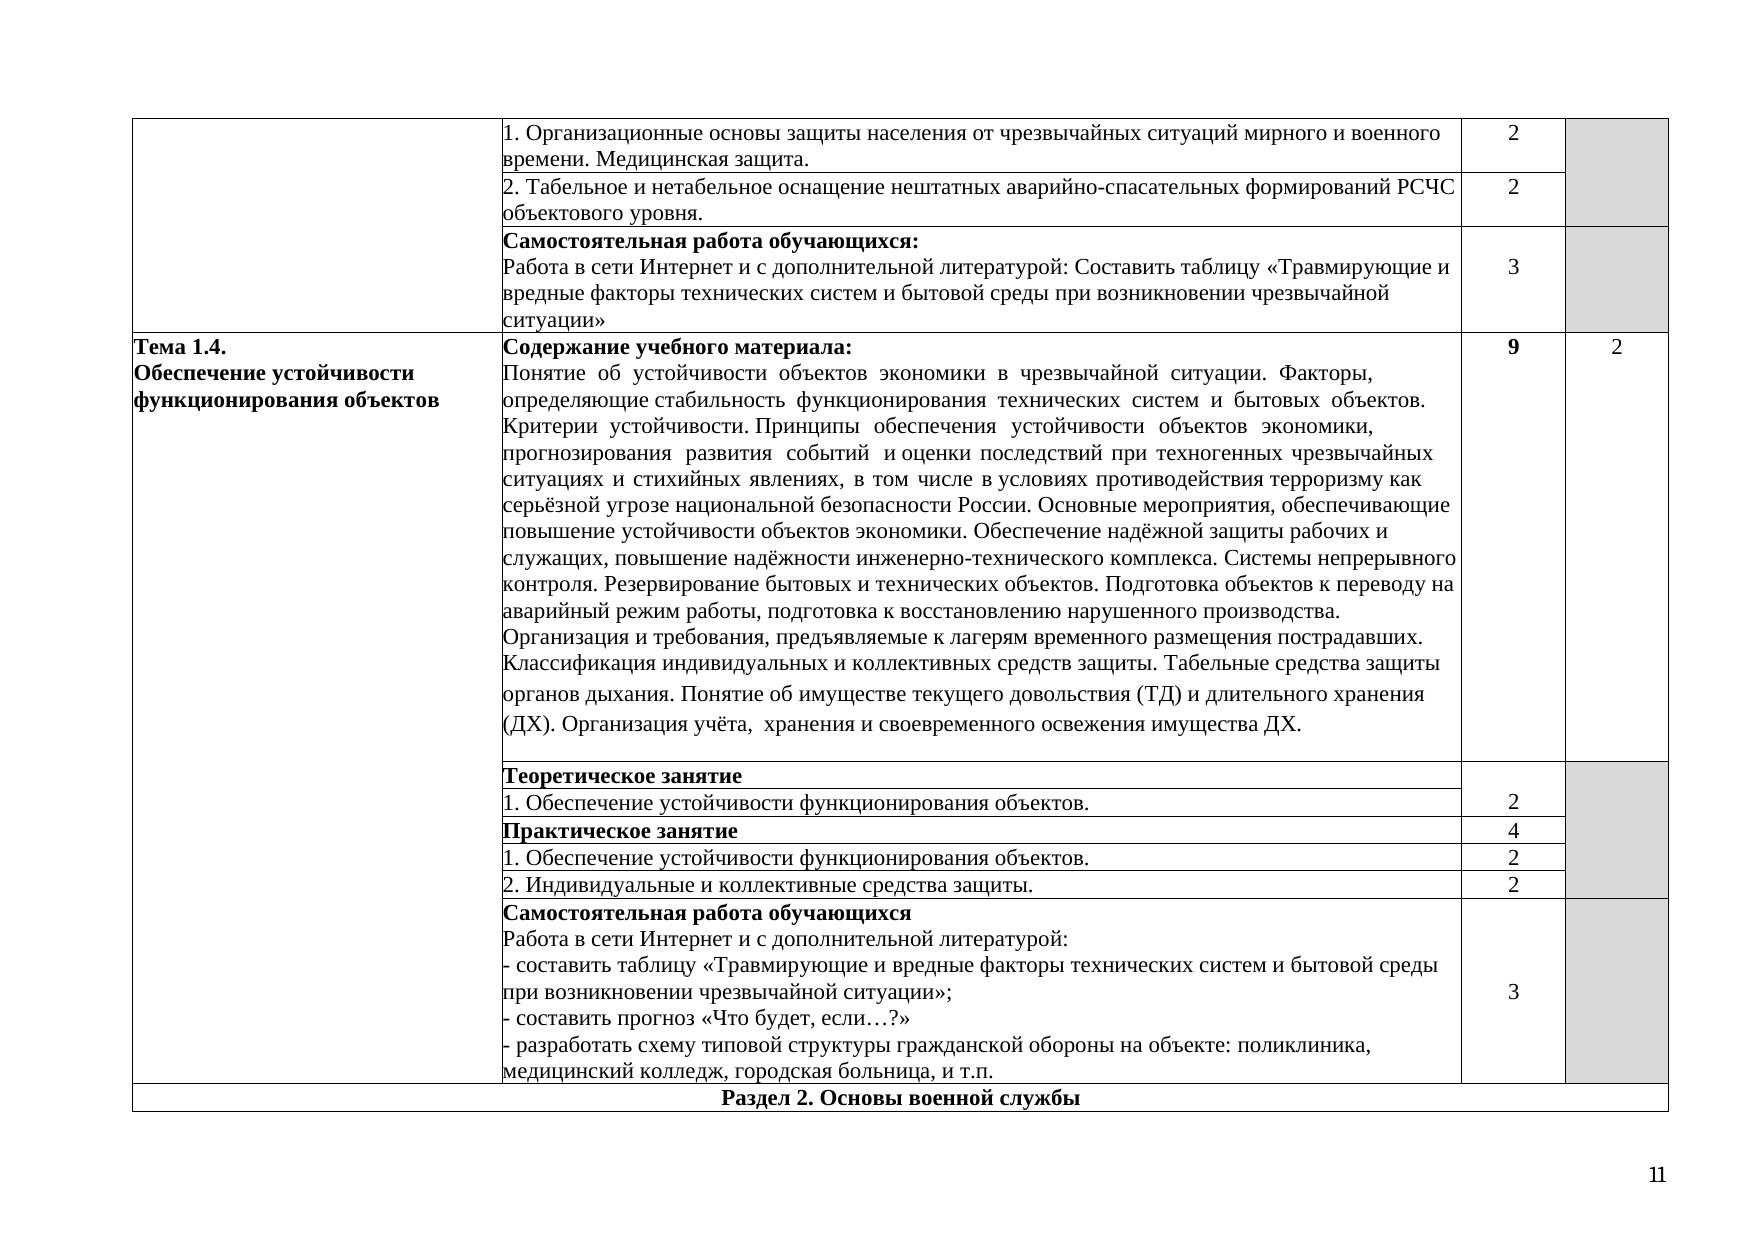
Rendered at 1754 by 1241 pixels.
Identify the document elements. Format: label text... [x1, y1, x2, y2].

table_cell 2 [1462, 871, 1565, 898]
table_cell Самостоятельная работа обучающихся: Работа в сети Интернет и с дополнительной литературой: Составить таблицу «Травмирующие и вредные факторы технических систем и бытовой среды при возникновении чрезвычайной ситуации» [503, 227, 1461, 332]
table_cell Практическое занятие [503, 817, 1461, 843]
table_cell 2. Индивидуальные и коллективные средства защиты. [503, 871, 1461, 898]
table_cell 2 [1462, 844, 1565, 870]
table_cell 1. Обеспечение устойчивости функционирования объектов. [503, 789, 1461, 816]
table_cell 2 [1462, 762, 1565, 816]
table_cell Содержание учебного материала: Понятие об устойчивости объектов экономики в чрезвычайной ситуации. Факторы, определяющие стабильность функционирования технических систем и бытовых объектов. Критерии устойчивости. Принципы обеспечения устойчивости объектов экономики, прогнозирования развития событий и оценки последствий при техногенных чрезвычайных ситуациях и стихийных явлениях, в том числе в условиях противодействия терроризму как серьёзной угрозе национальной безопасности России. Основные мероприятия, обеспечивающие повышение устойчивости объектов экономики. Обеспечение надёжной защиты рабочих и служащих, повышение надёжности инженерно-технического комплекса. Системы непрерывного контроля. Резервирование бытовых и технических объектов. Подготовка объектов к переводу на аварийный режим работы, подготовка к восстановлению нарушенного производства. Организация и требования, предъявляемые к лагерям временного размещения пострадавших. Классификация индивидуальных и коллективных средств защиты. Табельные средства защиты органов дыхания. Понятие об имуществе текущего довольствия (ТД) и длительного хранения (ДХ). Организация учёта, хранения и своевременного освежения имущества ДХ. [503, 333, 1461, 761]
table_cell Тема 1.4. Обеспечение устойчивости функционирования объектов [133, 333, 502, 1083]
table_cell 2 [1462, 173, 1565, 226]
table_cell 3 [1462, 899, 1565, 1083]
table_cell [1566, 762, 1668, 898]
table_cell Раздел 2. Основы военной службы [133, 1084, 1668, 1111]
table_cell 2. Табельное и нетабельное оснащение нештатных аварийно-спасательных формирований РСЧС объектового уровня. [503, 173, 1461, 226]
table_cell [1566, 899, 1668, 1083]
table_cell 1. Организационные основы защиты населения от чрезвычайных ситуаций мирного и военного времени. Медицинская защита. [503, 119, 1461, 172]
table_cell 2 [1566, 333, 1668, 761]
table_cell Самостоятельная работа обучающихся Работа в сети Интернет и с дополнительной литературой: - составить таблицу «Травмирующие и вредные факторы технических систем и бытовой среды при возникновении чрезвычайной ситуации»; - составить прогноз «Что будет, если…?» - разработать схему типовой структуры гражданской обороны на объекте: поликлиника, медицинский колледж, городская больница, и т.п. [503, 899, 1461, 1083]
table_cell Теоретическое занятие [503, 762, 1461, 788]
table_cell 3 [1462, 227, 1565, 332]
table_cell [1566, 227, 1668, 332]
table_cell 9 [1462, 333, 1565, 761]
table_cell 2 [1462, 119, 1565, 172]
table_cell 1. Обеспечение устойчивости функционирования объектов. [503, 844, 1461, 870]
table_cell 4 [1462, 817, 1565, 843]
